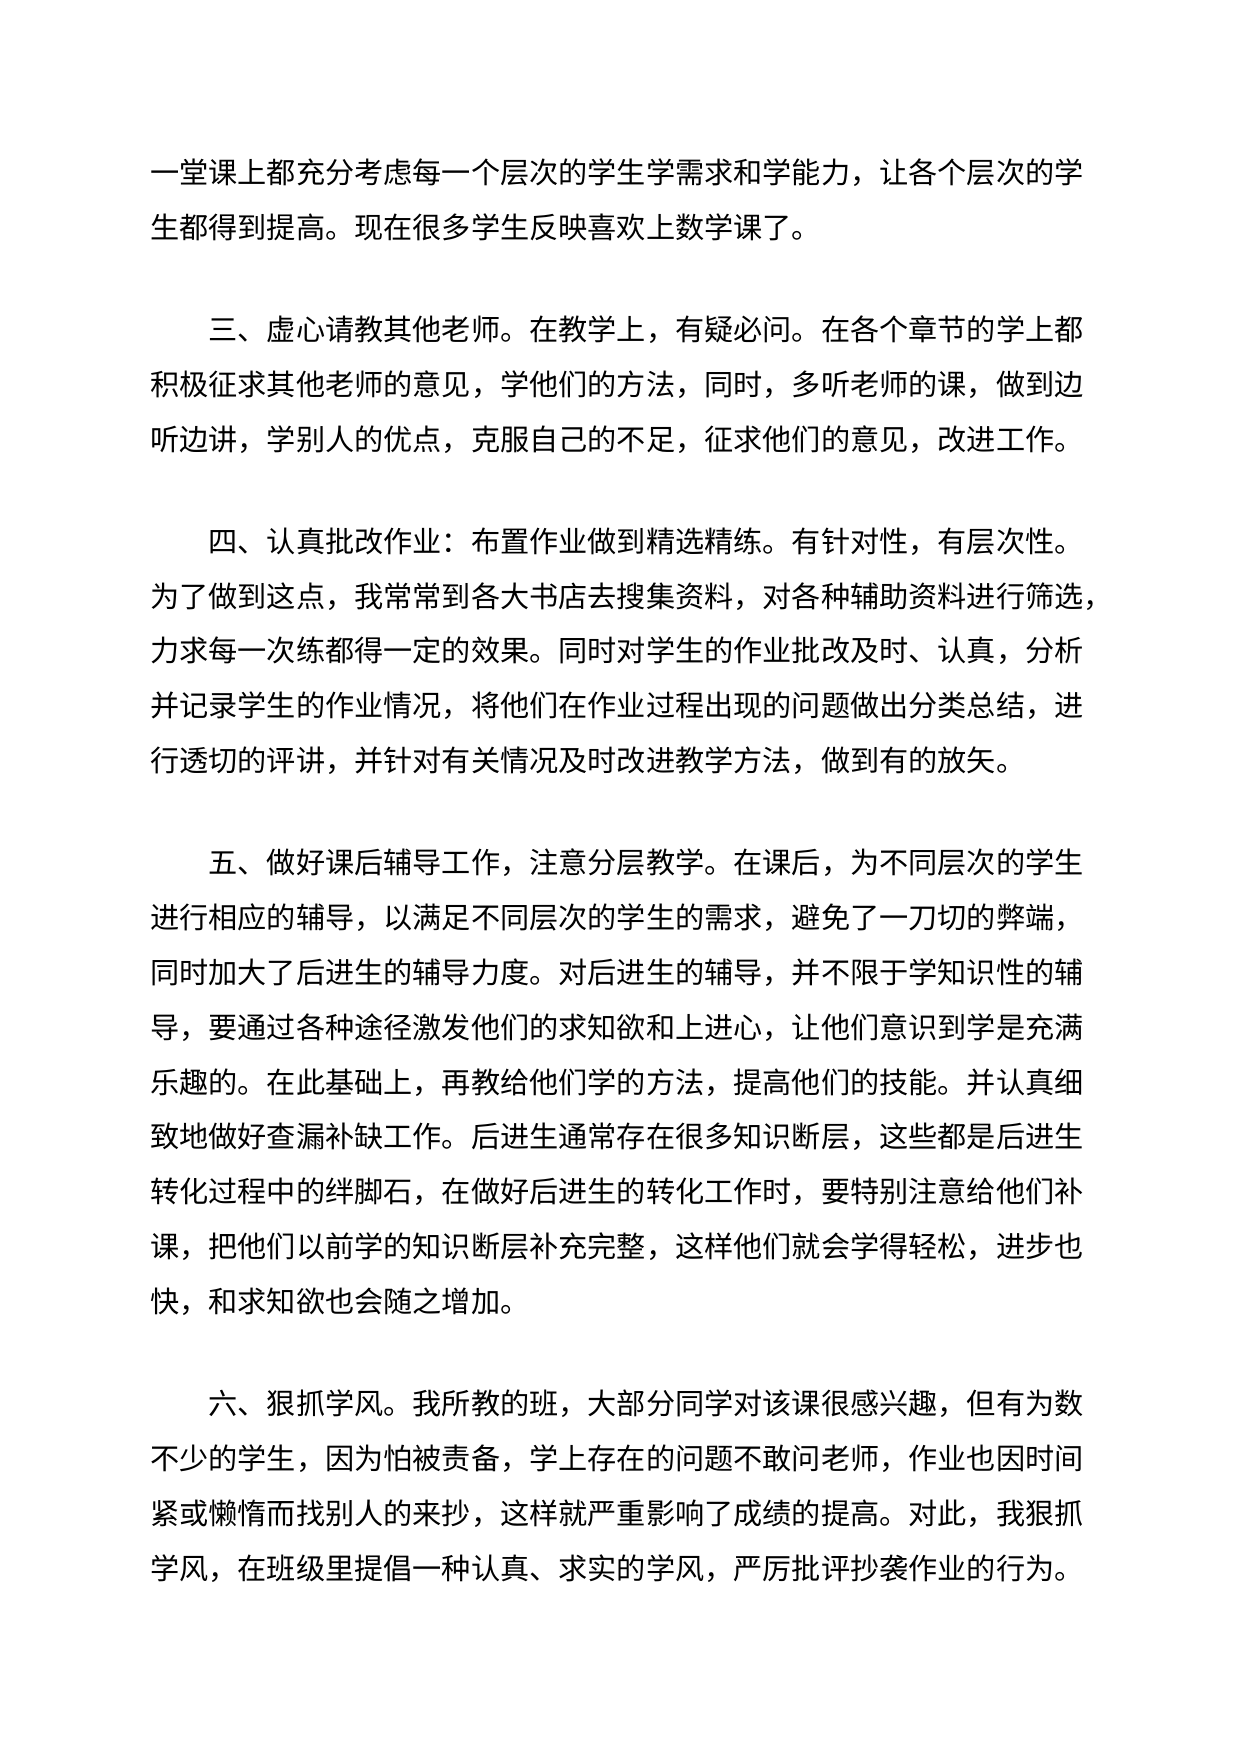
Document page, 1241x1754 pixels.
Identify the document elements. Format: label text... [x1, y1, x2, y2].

text 三、虚心请教其他老师。在教学上，有疑必问。在各个章节的学上都积极征求其他老师的意见，学他们的方法，同时，多听老师的课，做到边听边讲，学别人的优点，克服自己的不足，征求他们的意见，改进工作。 [150, 307, 1090, 459]
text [150, 150, 1090, 247]
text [150, 1381, 1090, 1587]
text 四、认真批改作业：布置作业做到精选精练。有针对性，有层次性。为了做到这点，我常常到各大书店去搜集资料，对各种辅助资料进行筛选，力求每一次练都得一定的效果。同时对学生的作业批改及时、认真，分析并记录学生的作业情况，将他们在作业过程出现的问题做出分类总结，进行透切的评讲，并针对有关情况及时改进教学方法，做到有的放矢。 [150, 518, 1090, 780]
text 五、做好课后辅导工作，注意分层教学。在课后，为不同层次的学生进行相应的辅导，以满足不同层次的学生的需求，避免了一刀切的弊端，同时加大了后进生的辅导力度。对后进生的辅导，并不限于学知识性的辅导，要通过各种途径激发他们的求知欲和上进心，让他们意识到学是充满乐趣的。在此基础上，再教给他们学的方法，提高他们的技能。并认真细致地做好查漏补缺工作。后进生通常存在很多知识断层，这些都是后进生转化过程中的绊脚石，在做好后进生的转化工作时，要特别注意给他们补课，把他们以前学的知识断层补充完整，这样他们就会学得轻松，进步也快，和求知欲也会随之增加。 [150, 839, 1090, 1321]
